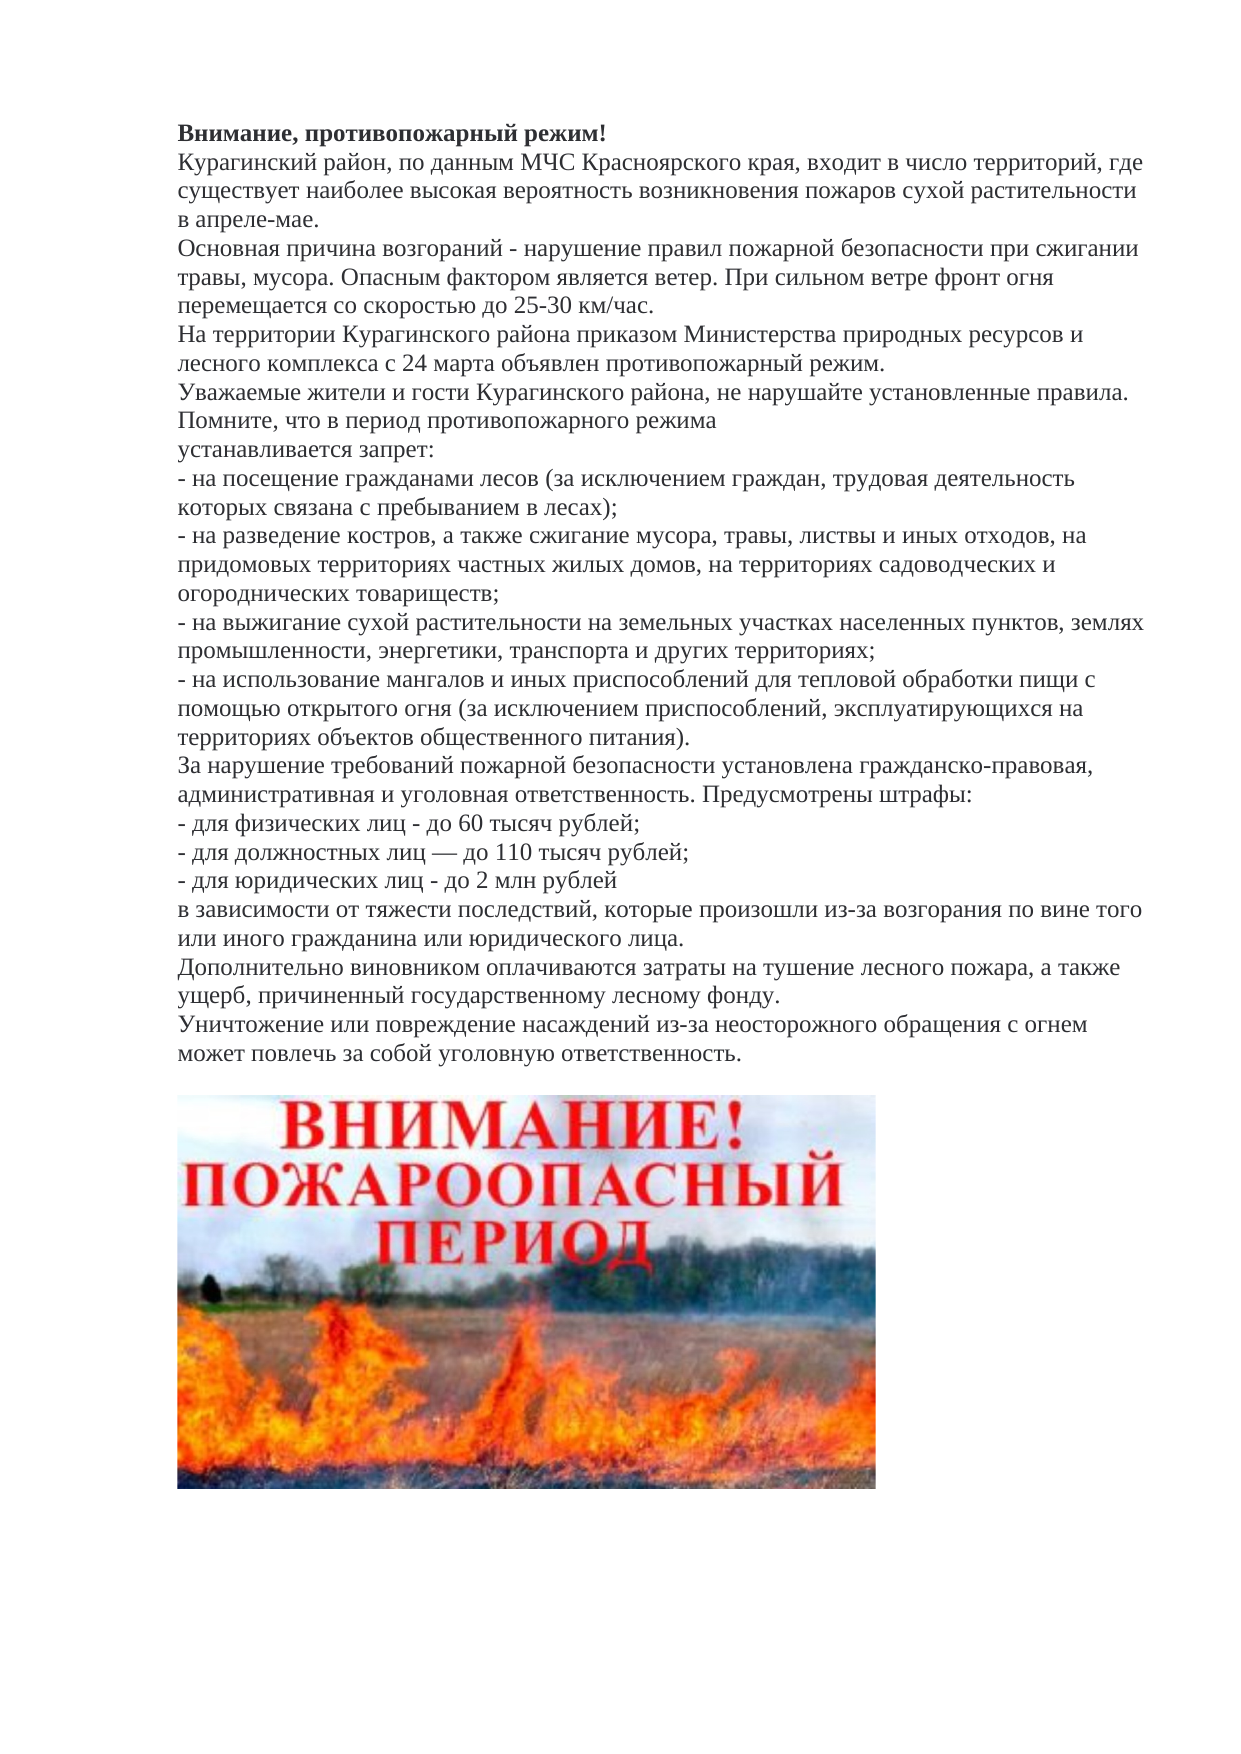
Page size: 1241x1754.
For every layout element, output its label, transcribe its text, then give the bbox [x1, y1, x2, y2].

text Внимание, противопожарный режим! [177, 118, 1152, 147]
text Курагинский район, по данным МЧС Красноярского края, входит в число территорий, где существует наиболее высокая вероятность возникновения пожаров сухой растительности в апреле-мае. Основная причина возгораний - нарушение правил пожарной безопасности при сжигании травы, мусора. Опасным фактором является ветер. При сильном ветре фронт огня перемещается со скоростью до 25-30 км/час. На территории Курагинского района приказом Министерства природных ресурсов и лесного комплекса с 24 марта объявлен противопожарный режим. Уважаемые жители и гости Курагинского района, не нарушайте установленные правила. Помните, что в период противопожарного режима устанавливается запрет: - на посещение гражданами лесов (за исключением граждан, трудовая деятельность которых связана с пребыванием в лесах); - на разведение костров, а также сжигание мусора, травы, листвы и иных отходов, на придомовых территориях частных жилых домов, на территориях садоводческих и огороднических товариществ; - на выжигание сухой растительности на земельных участках населенных пунктов, землях промышленности, энергетики, транспорта и других территориях; - на использование мангалов и иных приспособлений для тепловой обработки пищи с помощью открытого огня (за исключением приспособлений, эксплуатирующихся на территориях объектов общественного питания). За нарушение требований пожарной безопасности установлена гражданско-правовая, административная и уголовная ответственность. Предусмотрены штрафы: - для физических лиц - до 60 тысяч рублей; - для должностных лиц — до 110 тысяч рублей; - для юридических лиц - до 2 млн рублей в зависимости от тяжести последствий, которые произошли из-за возгорания по вине того или иного гражданина или юридического лица. Дополнительно виновником оплачиваются затраты на тушение лесного пожара, а также ущерб, причиненный государственному лесному фонду. Уничтожение или повреждение насаждений из-за неосторожного обращения с огнем может повлечь за собой уголовную ответственность. [177, 147, 1152, 1067]
picture [177, 1095, 876, 1489]
